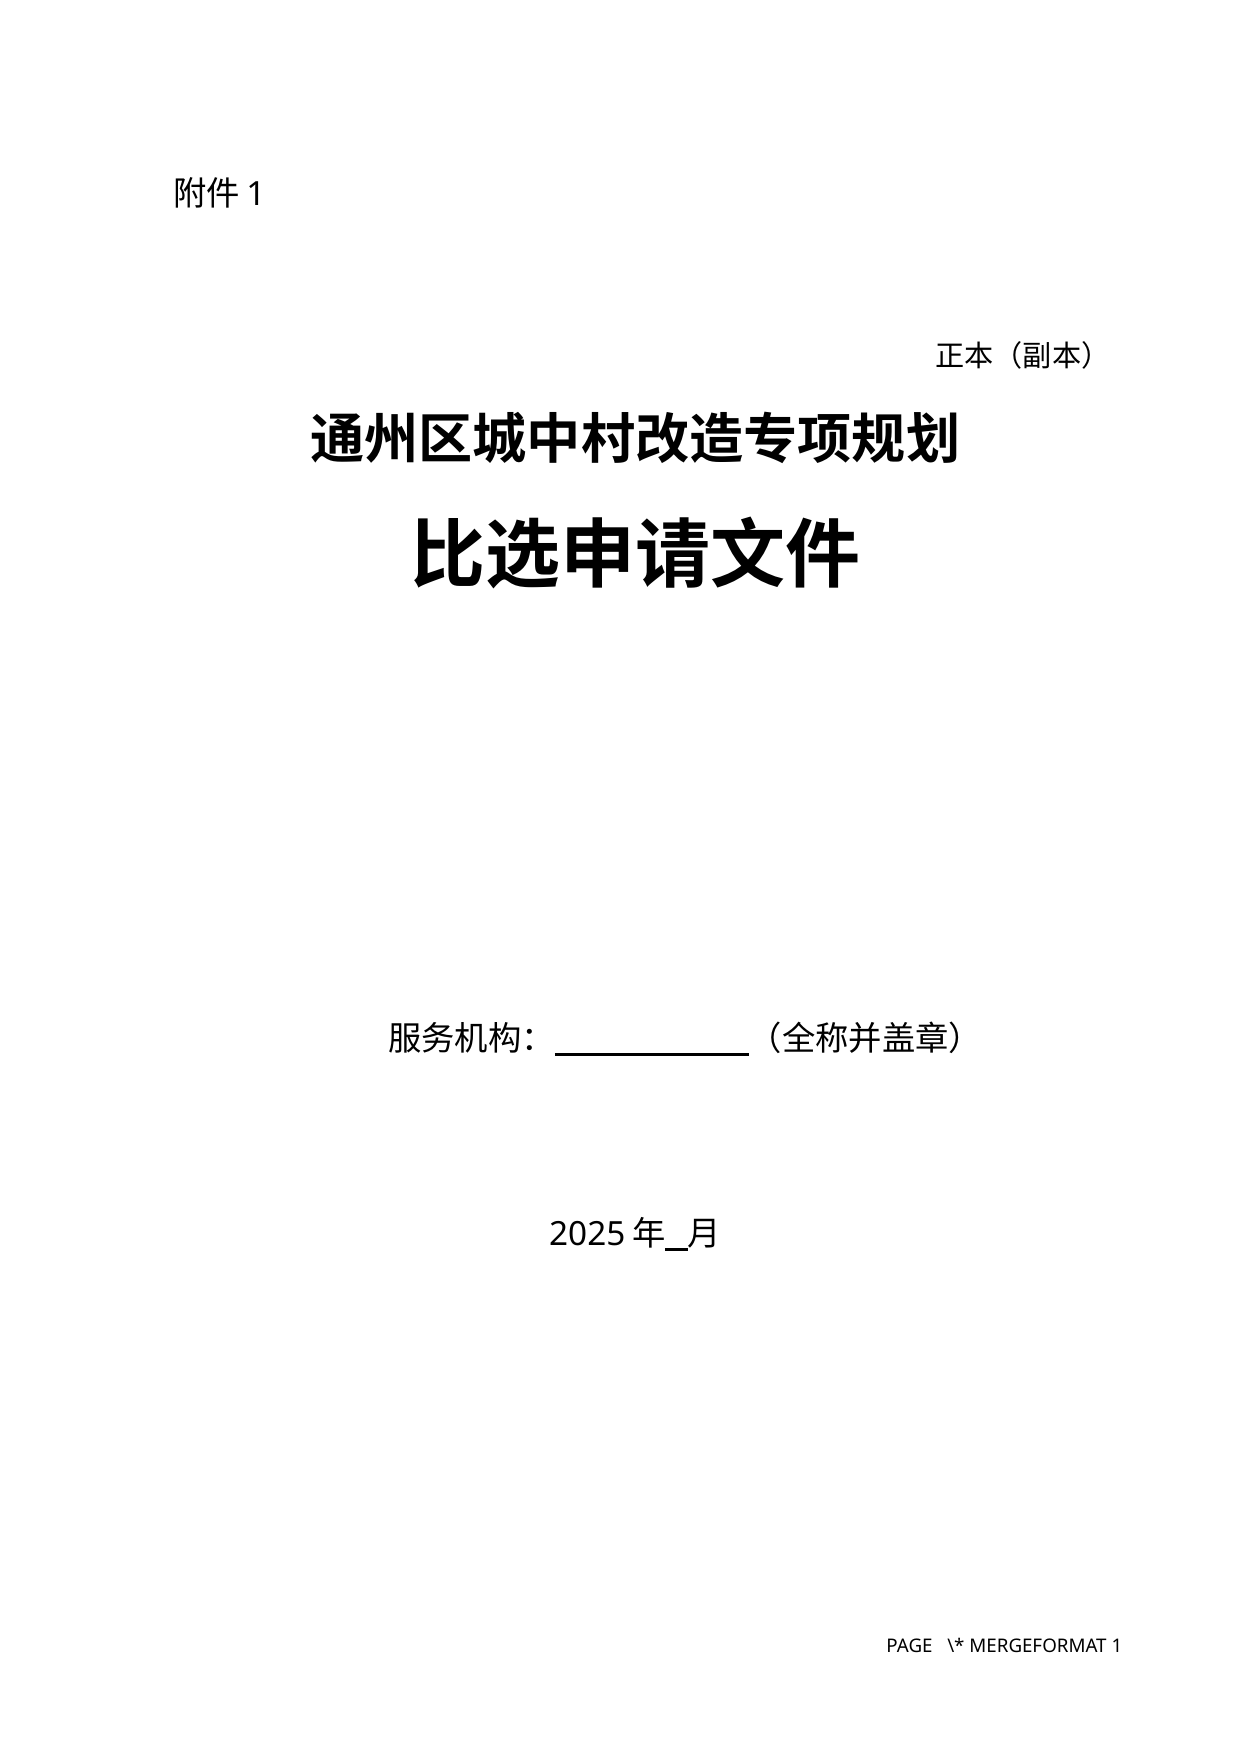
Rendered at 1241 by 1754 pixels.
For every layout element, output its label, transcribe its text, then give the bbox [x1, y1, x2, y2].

text 服务机构： （全称并盖章） [148, 1004, 1122, 1069]
text 正本（副本） [148, 321, 1122, 386]
text 比选申请文件 [148, 484, 1122, 614]
text 通州区城中村改造专项规划 [148, 386, 1122, 484]
text 2025年 月 [148, 1199, 1122, 1264]
subtitle 附件1 [148, 159, 1122, 224]
